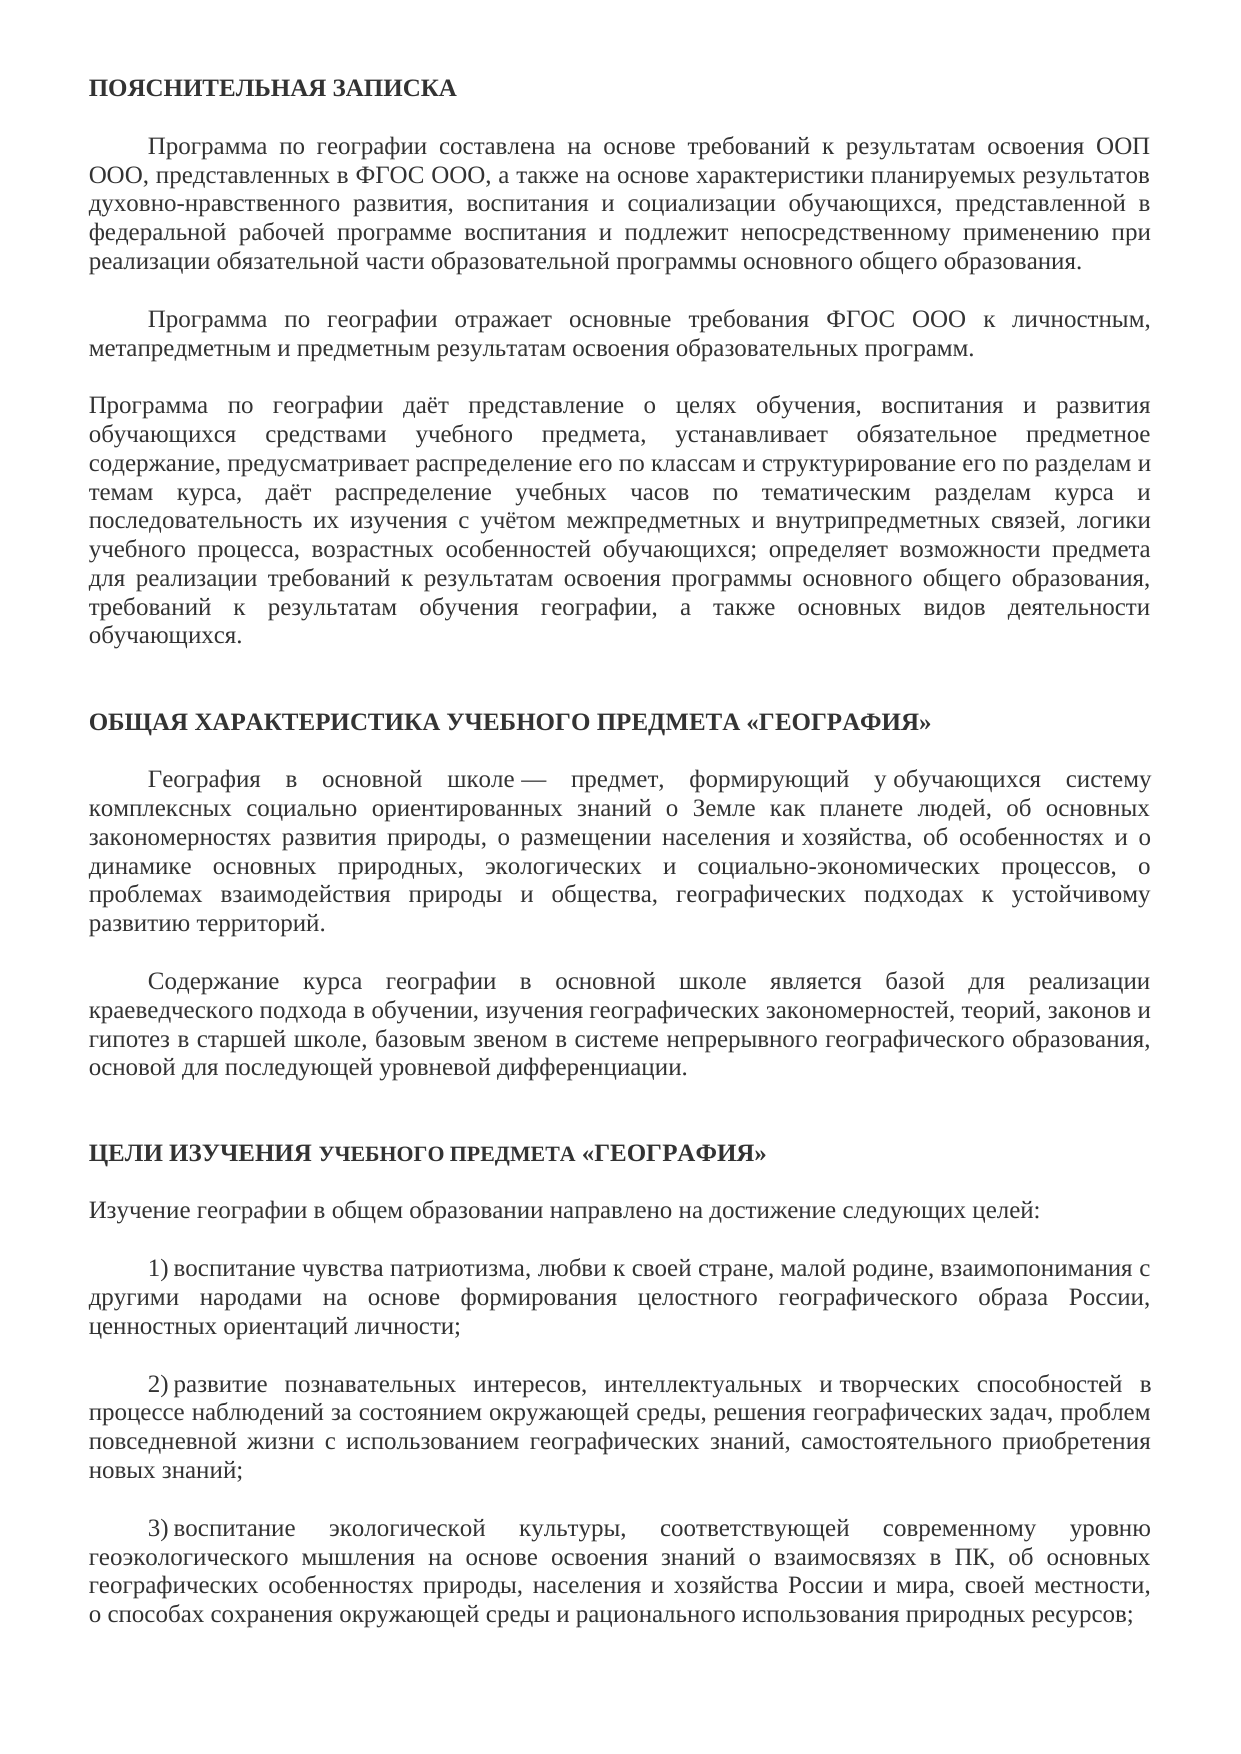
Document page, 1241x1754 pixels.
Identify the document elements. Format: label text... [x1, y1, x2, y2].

text Программа по географии отражает основные требования ФГОС ООО к личностным, метапредметным и предметным результатам освоения образовательных программ. [88, 304, 1152, 361]
text 3) воспитание экологической культуры, соответствующей современному уровню геоэкологического мышления на основе освоения знаний о взаимосвязях в ПК, об основных географических особенностях природы, населения и хозяйства России и мира, своей местности, о способах сохранения окружающей среды и рационального использования природных ресурсов; [88, 1513, 1152, 1628]
text География в основной школе — предмет, формирующий у обучающихся систему комплексных социально ориентированных знаний о Земле как планете людей, об основных закономерностях развития природы, о размещении населения и хозяйства, об особенностях и о динамике основных природных, экологических и социально-экономических процессов, о проблемах взаимодействия природы и общества, географических подходах к устойчивому развитию территорий. [88, 764, 1152, 937]
text ЦЕЛИ ИЗУЧЕНИЯ УЧЕБНОГО ПРЕДМЕТА «ГЕОГРАФИЯ» [88, 1138, 1152, 1167]
text Изучение географии в общем образовании направлено на достижение следующих целей: [88, 1167, 1152, 1224]
text ПОЯСНИТЕЛЬНАЯ ЗАПИСКА [88, 73, 1152, 102]
text ОБЩАЯ ХАРАКТЕРИСТИКА УЧЕБНОГО ПРЕДМЕТА «ГЕОГРАФИЯ» [88, 707, 1152, 735]
text Содержание курса географии в основной школе является базой для реализации краеведческого подхода в обучении, изучения географических закономерностей, теорий, законов и гипотез в старшей школе, базовым звеном в системе непрерывного географического образования, основой для последующей уровневой дифференциации. [88, 966, 1152, 1081]
text 2) развитие познавательных интересов, интеллектуальных и творческих способностей в процессе наблюдений за состоянием окружающей среды, решения географических задач, проблем повседневной жизни с использованием географических знаний, самостоятельного приобретения новых знаний; [88, 1369, 1152, 1484]
text Программа по географии составлена на основе требований к результатам освоения ООП ООО, представленных в ФГОС ООО, а также на основе характеристики планируемых результатов духовно-нравственного развития, воспитания и социализации обучающихся, представленной в федеральной рабочей программе воспитания и подлежит непосредственному применению при реализации обязательной части образовательной программы основного общего образования. [88, 131, 1152, 275]
text 1) воспитание чувства патриотизма, любви к своей стране, малой родине, взаимопонимания с другими народами на основе формирования целостного географического образа России, ценностных ориентаций личности; [88, 1253, 1152, 1339]
text Программа по географии даёт представление о целях обучения, воспитания и развития обучающихся средствами учебного предмета, устанавливает обязательное предметное содержание, предусматривает распределение его по классам и структурирование его по разделам и темам курса, даёт распределение учебных часов по тематическим разделам курса и последовательность их изучения с учётом межпредметных и внутрипредметных связей, логики учебного процесса, возрастных особенностей обучающихся; определяет возможности предмета для реализации требований к результатам освоения программы основного общего образования, требований к результатам обучения географии, а также основных видов деятельности обучающихся. [88, 391, 1152, 677]
